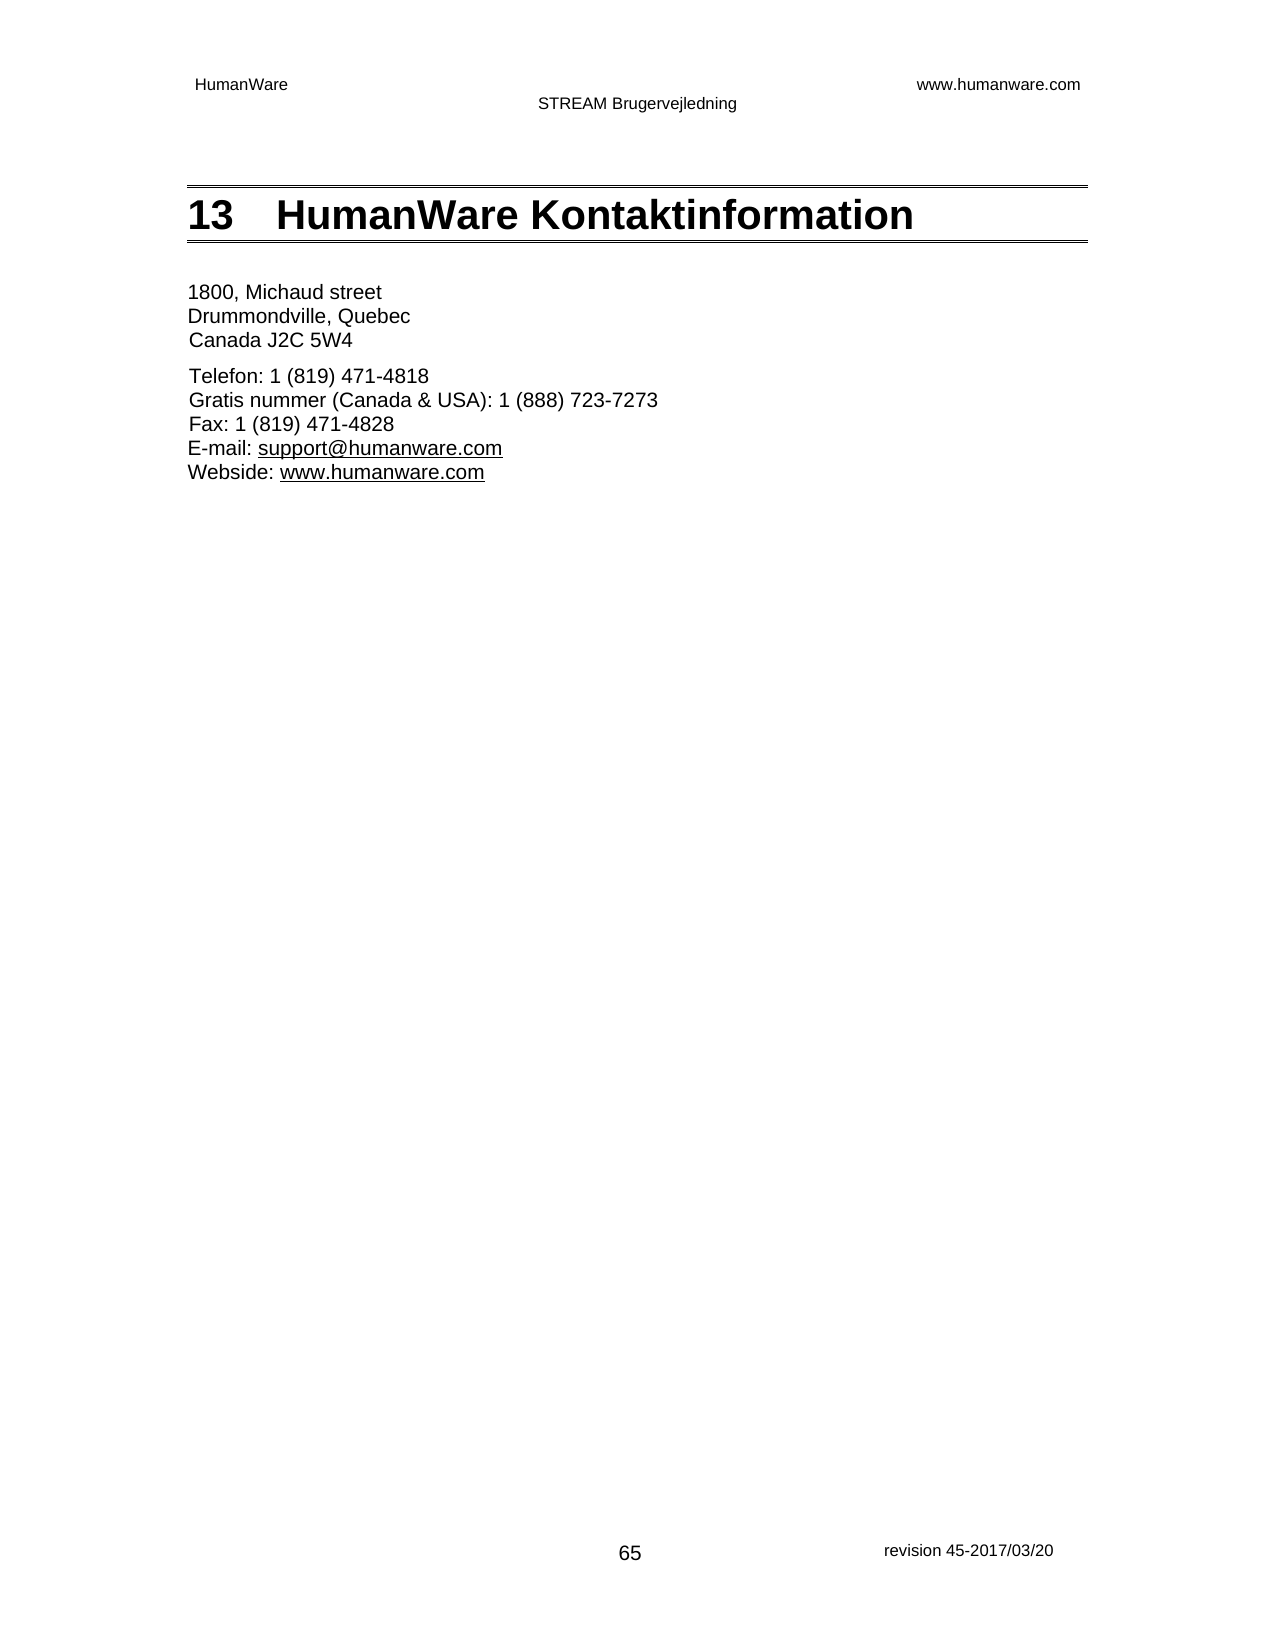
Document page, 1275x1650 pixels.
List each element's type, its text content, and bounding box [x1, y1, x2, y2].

text Webside: www.humanware.com [187, 460, 1088, 484]
text E-mail: [187, 436, 1088, 460]
text Drummondville, Quebec [187, 304, 1088, 328]
text 1800, Michaud street [187, 280, 1088, 304]
text Gratis nummer (Canada & USA): 1 (888) 723-7273 [188, 388, 1088, 412]
text Telefon: 1 (819) 471-4818 [188, 364, 1088, 388]
text Canada J2C 5W4 [188, 328, 1088, 352]
subtitle HumanWare Kontaktinformation [187, 188, 1088, 240]
text Fax: 1 (819) 471-4828 [188, 412, 1088, 436]
